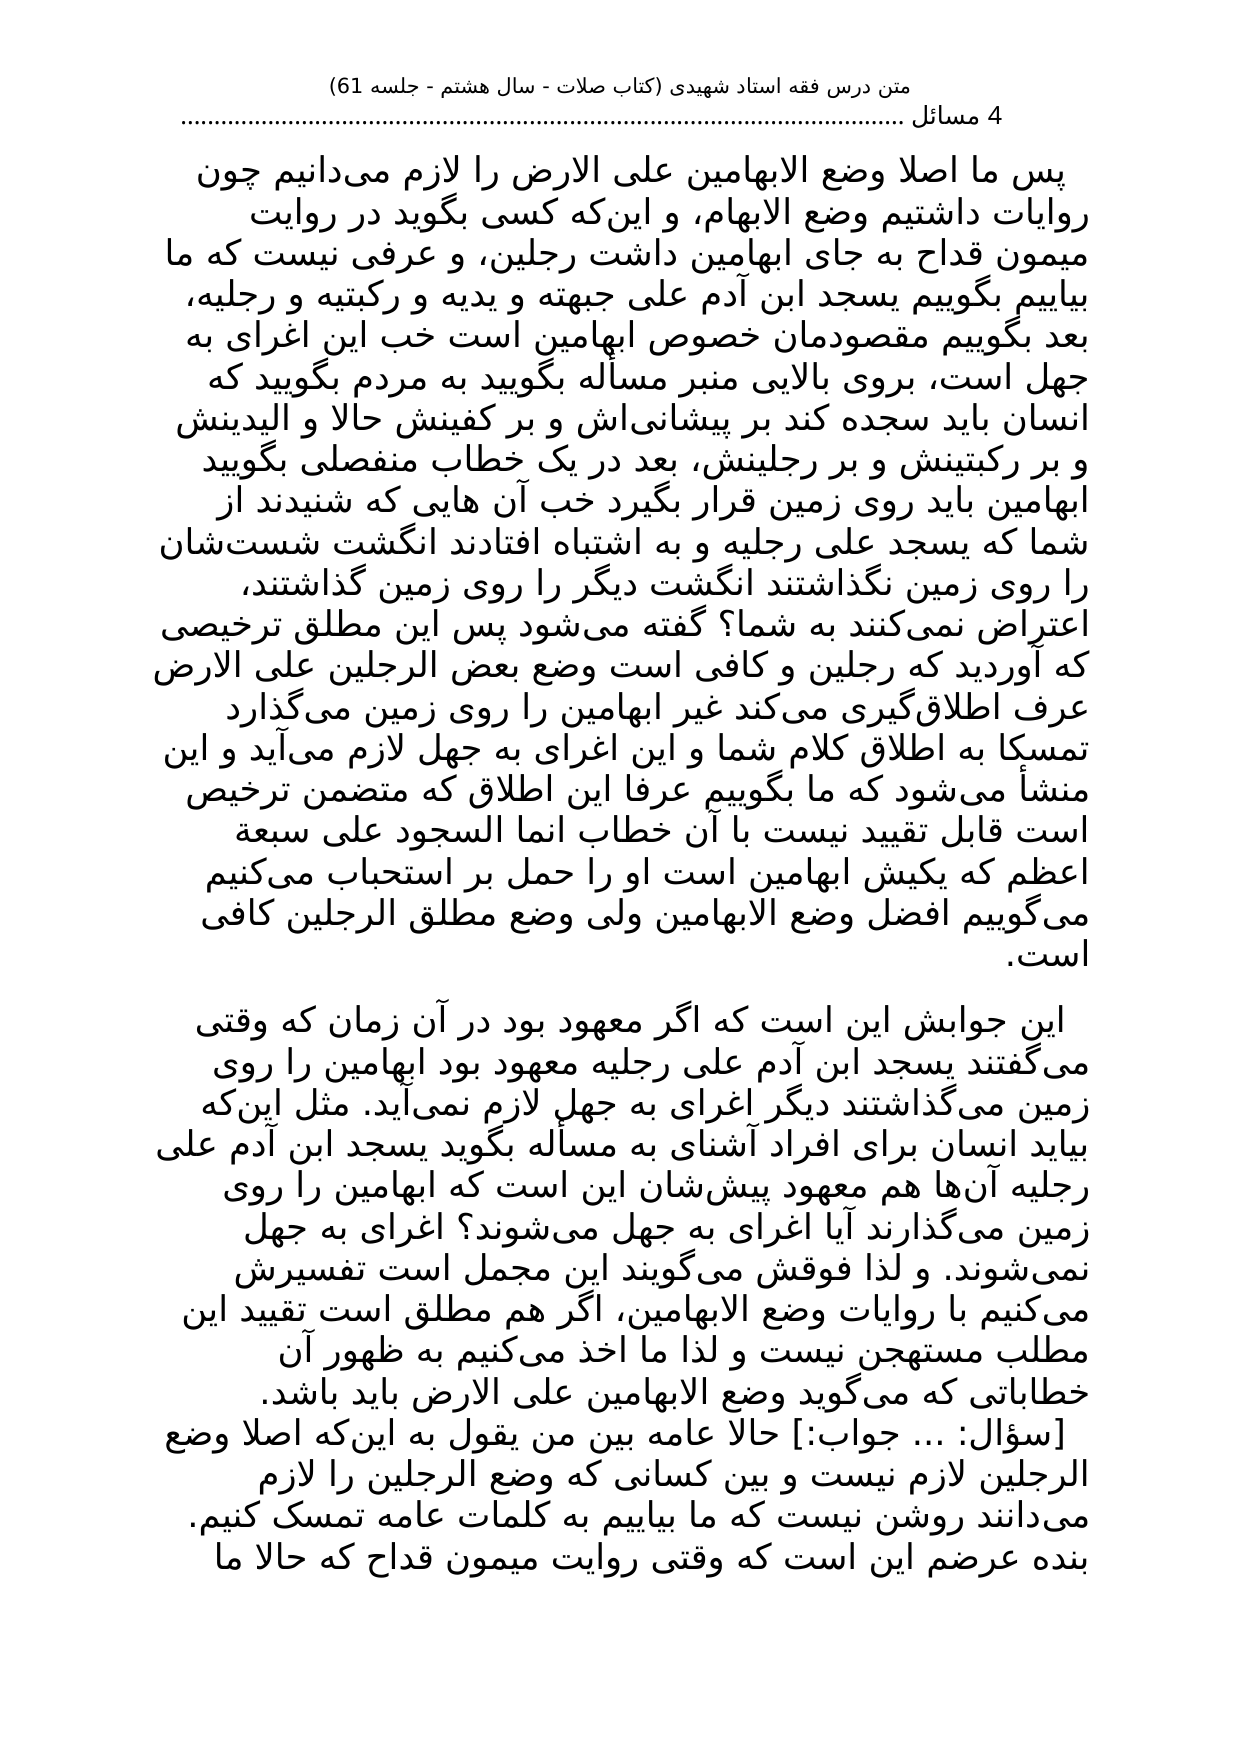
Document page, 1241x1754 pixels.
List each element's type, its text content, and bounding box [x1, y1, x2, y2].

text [150, 1412, 1090, 1577]
text این جوابش این است که اگر معهود بود در آن زمان ‌که وقتی می‌‌گفتند یسجد ابن آدم علی رجلیه معهود بود ابهامین را روی زمین می‌‌گذاشتند دیگر اغرای به جهل لازم نمی‌آید. مثل این‌که بیاید انسان برای افراد آشنای به مسأله بگوید یسجد ابن آدم علی رجلیه آن‌ها هم معهود پیش‌شان این است که ابهامین را روی زمین می‌‌گذارند آیا اغرای به جهل می‌‌شوند؟ اغرای به جهل نمی‌شوند. و لذا فوقش می‌‌گویند این مجمل است تفسیرش می‌‌کنیم با روایات وضع الابهامین، اگر هم مطلق است تقیید این مطلب مستهجن نیست و لذا ما اخذ می‌‌کنیم به ظهور آن خطاباتی که می‌‌گوید وضع الابهامین علی الارض باید باشد. [150, 1000, 1090, 1412]
text پس ما اصلا وضع الابهامین علی الارض را لازم می‌‌دانیم چون روایات داشتیم وضع الابهام، و این‌که کسی بگوید در روایت میمون قداح به جای ابهامین داشت رجلین، و عرفی نیست که ما بیاییم بگوییم یسجد ابن آدم علی جبهته و یدیه و رکبتیه و رجلیه، ‌بعد بگوییم مقصودمان خصوص ابهامین است خب این اغرای به جهل است، بروی بالایی منبر مسأله بگویید به مردم بگویید که انسان باید سجده کند بر پیشانی‌اش و بر کفینش حالا و الیدینش و بر رکبتینش و بر رجلینش، بعد در یک خطاب منفصلی بگویید ابهامین باید روی زمین قرار بگیرد خب آن ‌هایی که شنیدند از شما که یسجد علی رجلیه و به اشتباه افتادند انگشت شست‌شان را روی زمین نگذاشتند انگشت دیگر را روی زمین گذاشتند، اعتراض نمی‌کنند به شما؟ گفته می‌‌شود پس این مطلق ترخیصی که آوردید که رجلین و کافی است وضع بعض الرجلین علی الارض عرف اطلاق‌گیری می‌‌کند غیر ابهامین را روی زمین می‌‌گذارد تمسکا به اطلاق کلام شما و این اغرای به جهل لازم می‌‌آید و این منشأ می‌‌شود که ما بگوییم عرفا این اطلاق که متضمن ترخیص است قابل تقیید نیست با آن خطاب انما السجود علی سبعة اعظم که یکیش ابهامین است او را حمل بر استحباب می‌‌کنیم می‌‌گوییم افضل وضع الابهامین ولی وضع مطلق الرجلین کافی است. [150, 150, 1090, 975]
